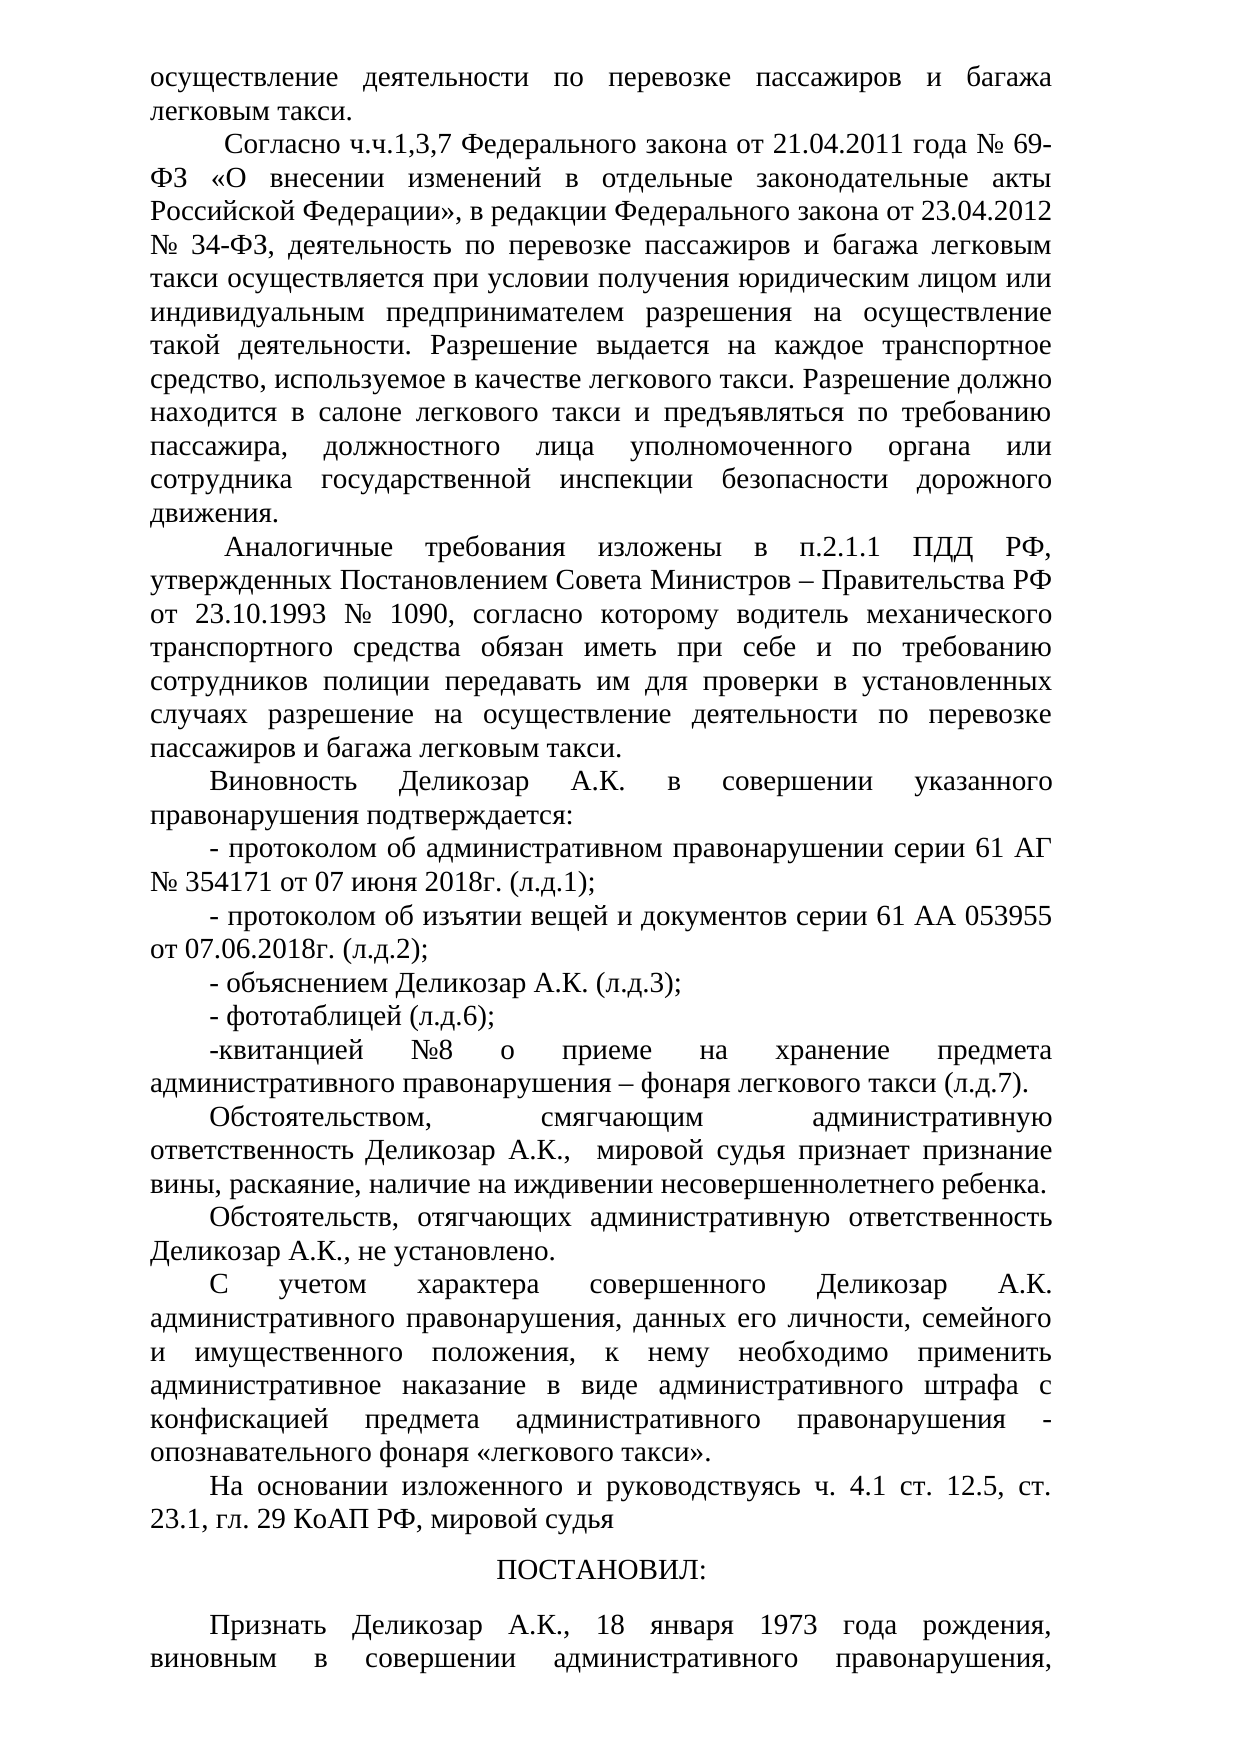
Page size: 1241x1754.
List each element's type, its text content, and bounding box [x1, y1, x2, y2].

text Согласно ч.ч.1,3,7 Федерального закона от 21.04.2011 года № 69-ФЗ «О внесении изменений в отдельные законодательные акты Российской Федерации», в редакции Федерального закона от 23.04.2012 № 34-ФЗ, деятельность по перевозке пассажиров и багажа легковым такси осуществляется при условии получения юридическим лицом или индивидуальным предпринимателем разрешения на осуществление такой деятельности. Разрешение выдается на каждое транспортное средство, используемое в качестве легкового такси. Разрешение должно находится в салоне легкового такси и предъявляться по требованию пассажира, должностного лица уполномоченного органа или сотрудника государственной инспекции безопасности дорожного движения. [150, 126, 1053, 529]
text Обстоятельств, отягчающих административную ответственность Деликозар А.К., не установлено. [150, 1199, 1053, 1267]
text На основании изложенного и руководствуясь ч. 4.1 ст. 12.5, ст. 23.1, гл. 29 КоАП РФ, мировой судья [150, 1468, 1053, 1535]
text -квитанцией №8 о приеме на хранение предмета административного правонарушения – фонаря легкового такси (л.д.7). [150, 1032, 1053, 1099]
text ПОСТАНОВИЛ: [150, 1552, 1053, 1585]
text - протоколом об административном правонарушении серии 61 АГ № 354171 от 07 июня 2018г. (л.д.1); [150, 831, 1053, 898]
text - протоколом об изъятии вещей и документов серии 61 АА 053955 от 07.06.2018г. (л.д.2); [150, 898, 1053, 965]
text - фототаблицей (л.д.6); [150, 998, 1053, 1032]
text Обстоятельством, смягчающим административную ответственность Деликозар А.К., мировой судья признает признание вины, раскаяние, наличие на иждивении несовершеннолетнего ребенка. [150, 1099, 1053, 1199]
text Виновность Деликозар А.К. в совершении указанного правонарушения подтверждается: [150, 763, 1053, 831]
text С учетом характера совершенного Деликозар А.К. административного правонарушения, данных его личности, семейного и имущественного положения, к нему необходимо применить административное наказание в виде административного штрафа с конфискацией предмета административного правонарушения - опознавательного фонаря «легкового такси». [150, 1267, 1053, 1468]
text Аналогичные требования изложены в п.2.1.1 ПДД РФ, утвержденных Постановлением Совета Министров – Правительства РФ от 23.10.1993 № 1090, согласно которому водитель механического транспортного средства обязан иметь при себе и по требованию сотрудников полиции передавать им для проверки в установленных случаях разрешение на осуществление деятельности по перевозке пассажиров и багажа легковым такси. [150, 529, 1053, 763]
text - объяснением Деликозар А.К. (л.д.3); [150, 965, 1053, 998]
